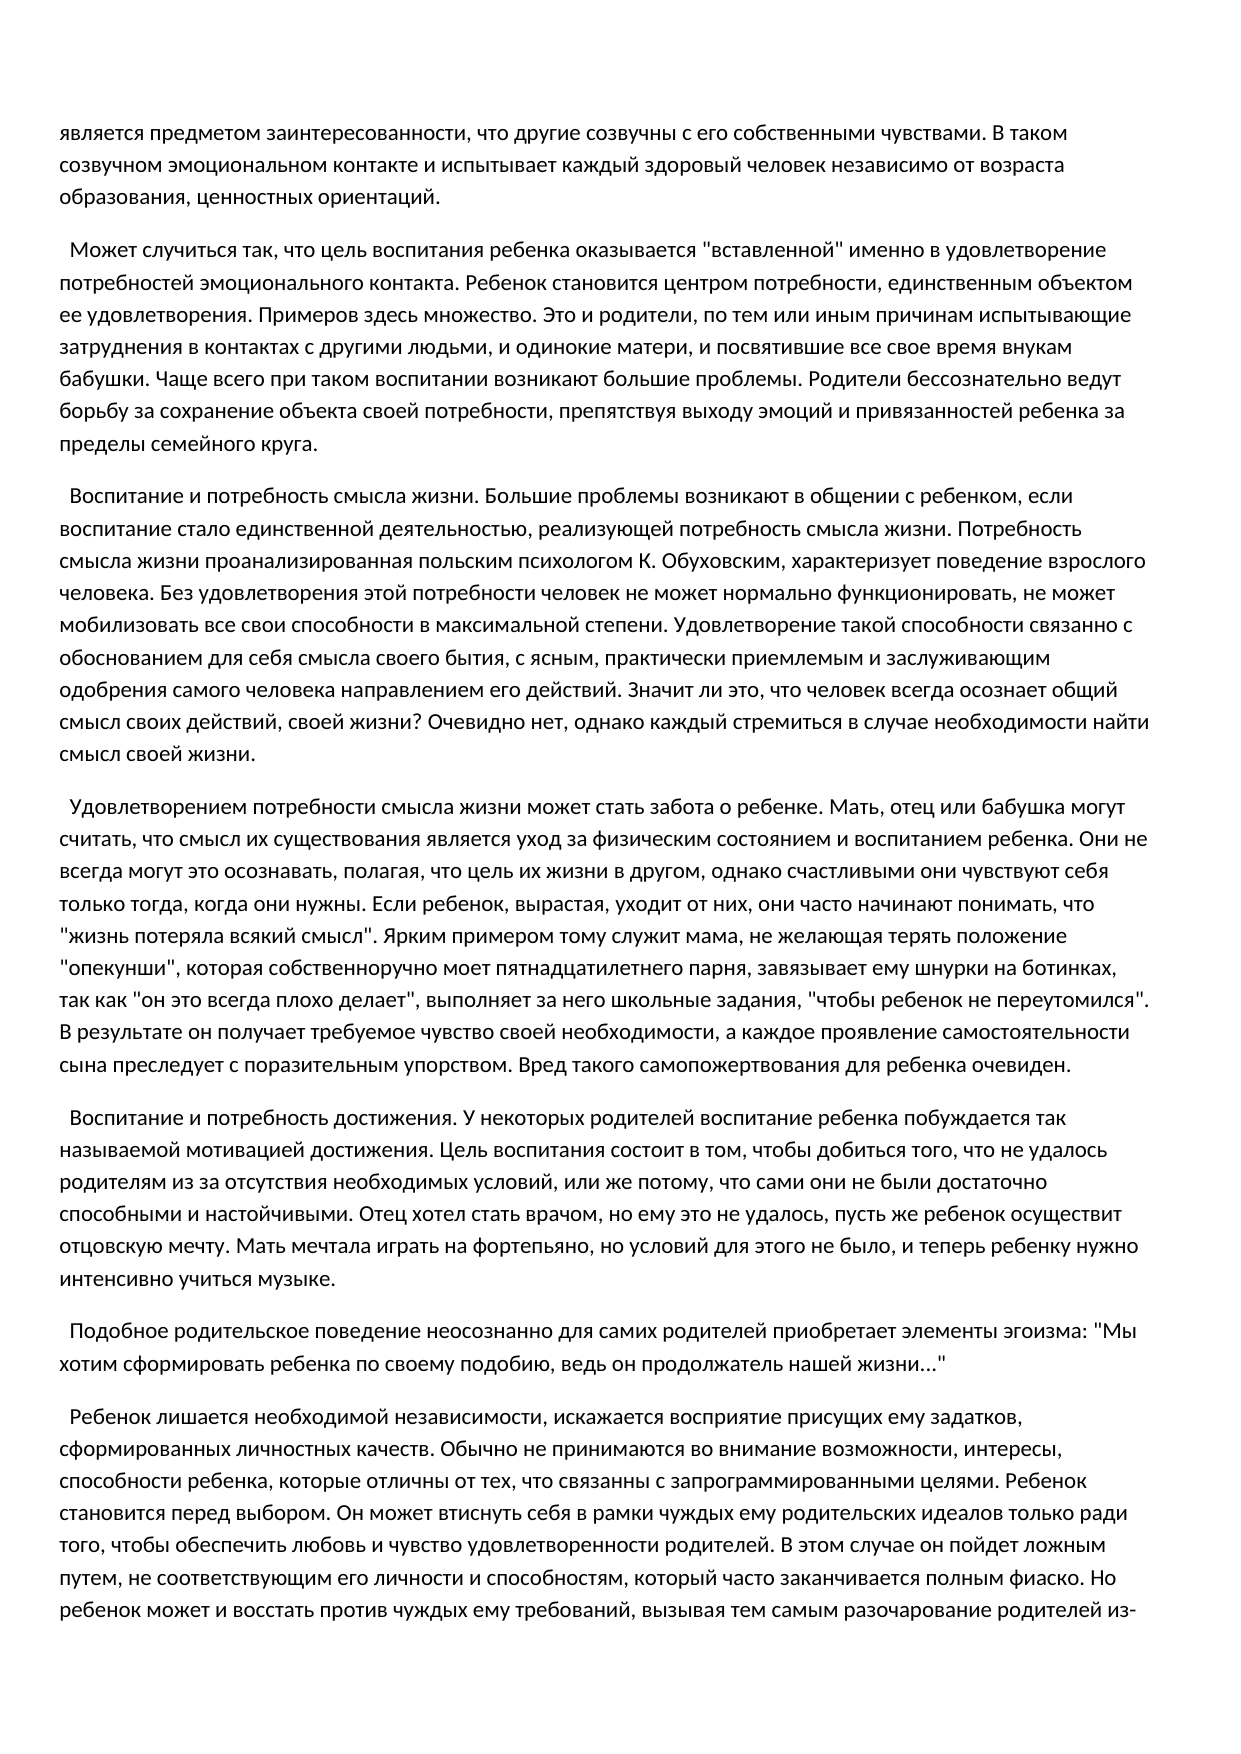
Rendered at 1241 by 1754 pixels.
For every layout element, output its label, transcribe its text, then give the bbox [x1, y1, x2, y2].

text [59, 118, 1152, 211]
text Подобное родительское поведение неосознанно для самих родителей приобретает элементы эгоизма: "Мы хотим сформировать ребенка по своему подобию, ведь он продолжатель нашей жизни..." [59, 1317, 1152, 1377]
text Воспитание и потребность смысла жизни. Большие проблемы возникают в общении с ребенком, если воспитание стало единственной деятельностью, реализующей потребность смысла жизни. Потребность смысла жизни проанализированная польским психологом К. Обуховским, характеризует поведение взрослого человека. Без удовлетворения этой потребности человек не может нормально функционировать, не может мобилизовать все свои способности в максимальной степени. Удовлетворение такой способности связанно с обоснованием для себя смысла своего бытия, с ясным, практически приемлемым и заслуживающим одобрения самого человека направлением его действий. Значит ли это, что человек всегда осознает общий смысл своих действий, своей жизни? Очевидно нет, однако каждый стремиться в случае необходимости найти смысл своей жизни. [59, 482, 1152, 767]
text Может случиться так, что цель воспитания ребенка оказывается "вставленной" именно в удовлетворение потребностей эмоционального контакта. Ребенок становится центром потребности, единственным объектом ее удовлетворения. Примеров здесь множество. Это и родители, по тем или иным причинам испытывающие затруднения в контактах с другими людьми, и одинокие матери, и посвятившие все свое время внукам бабушки. Чаще всего при таком воспитании возникают большие проблемы. Родители бессознательно ведут борьбу за сохранение объекта своей потребности, препятствуя выходу эмоций и привязанностей ребенка за пределы семейного круга. [59, 236, 1152, 457]
text Удовлетворением потребности смысла жизни может стать забота о ребенке. Мать, отец или бабушка могут считать, что смысл их существования является уход за физическим состоянием и воспитанием ребенка. Они не всегда могут это осознавать, полагая, что цель их жизни в другом, однако счастливыми они чувствуют себя только тогда, когда они нужны. Если ребенок, вырастая, уходит от них, они часто начинают понимать, что "жизнь потеряла всякий смысл". Ярким примером тому служит мама, не желающая терять положение "опекунши", которая собственноручно моет пятнадцатилетнего парня, завязывает ему шнурки на ботинках, так как "он это всегда плохо делает", выполняет за него школьные задания, "чтобы ребенок не переутомился". В результате он получает требуемое чувство своей необходимости, а каждое проявление самостоятельности сына преследует с поразительным упорством. Вред такого самопожертвования для ребенка очевиден. [59, 792, 1152, 1078]
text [59, 1402, 1152, 1623]
text Воспитание и потребность достижения. У некоторых родителей воспитание ребенка побуждается так называемой мотивацией достижения. Цель воспитания состоит в том, чтобы добиться того, что не удалось родителям из за отсутствия необходимых условий, или же потому, что сами они не были достаточно способными и настойчивыми. Отец хотел стать врачом, но ему это не удалось, пусть же ребенок осуществит отцовскую мечту. Мать мечтала играть на фортепьяно, но условий для этого не было, и теперь ребенку нужно интенсивно учиться музыке. [59, 1103, 1152, 1292]
